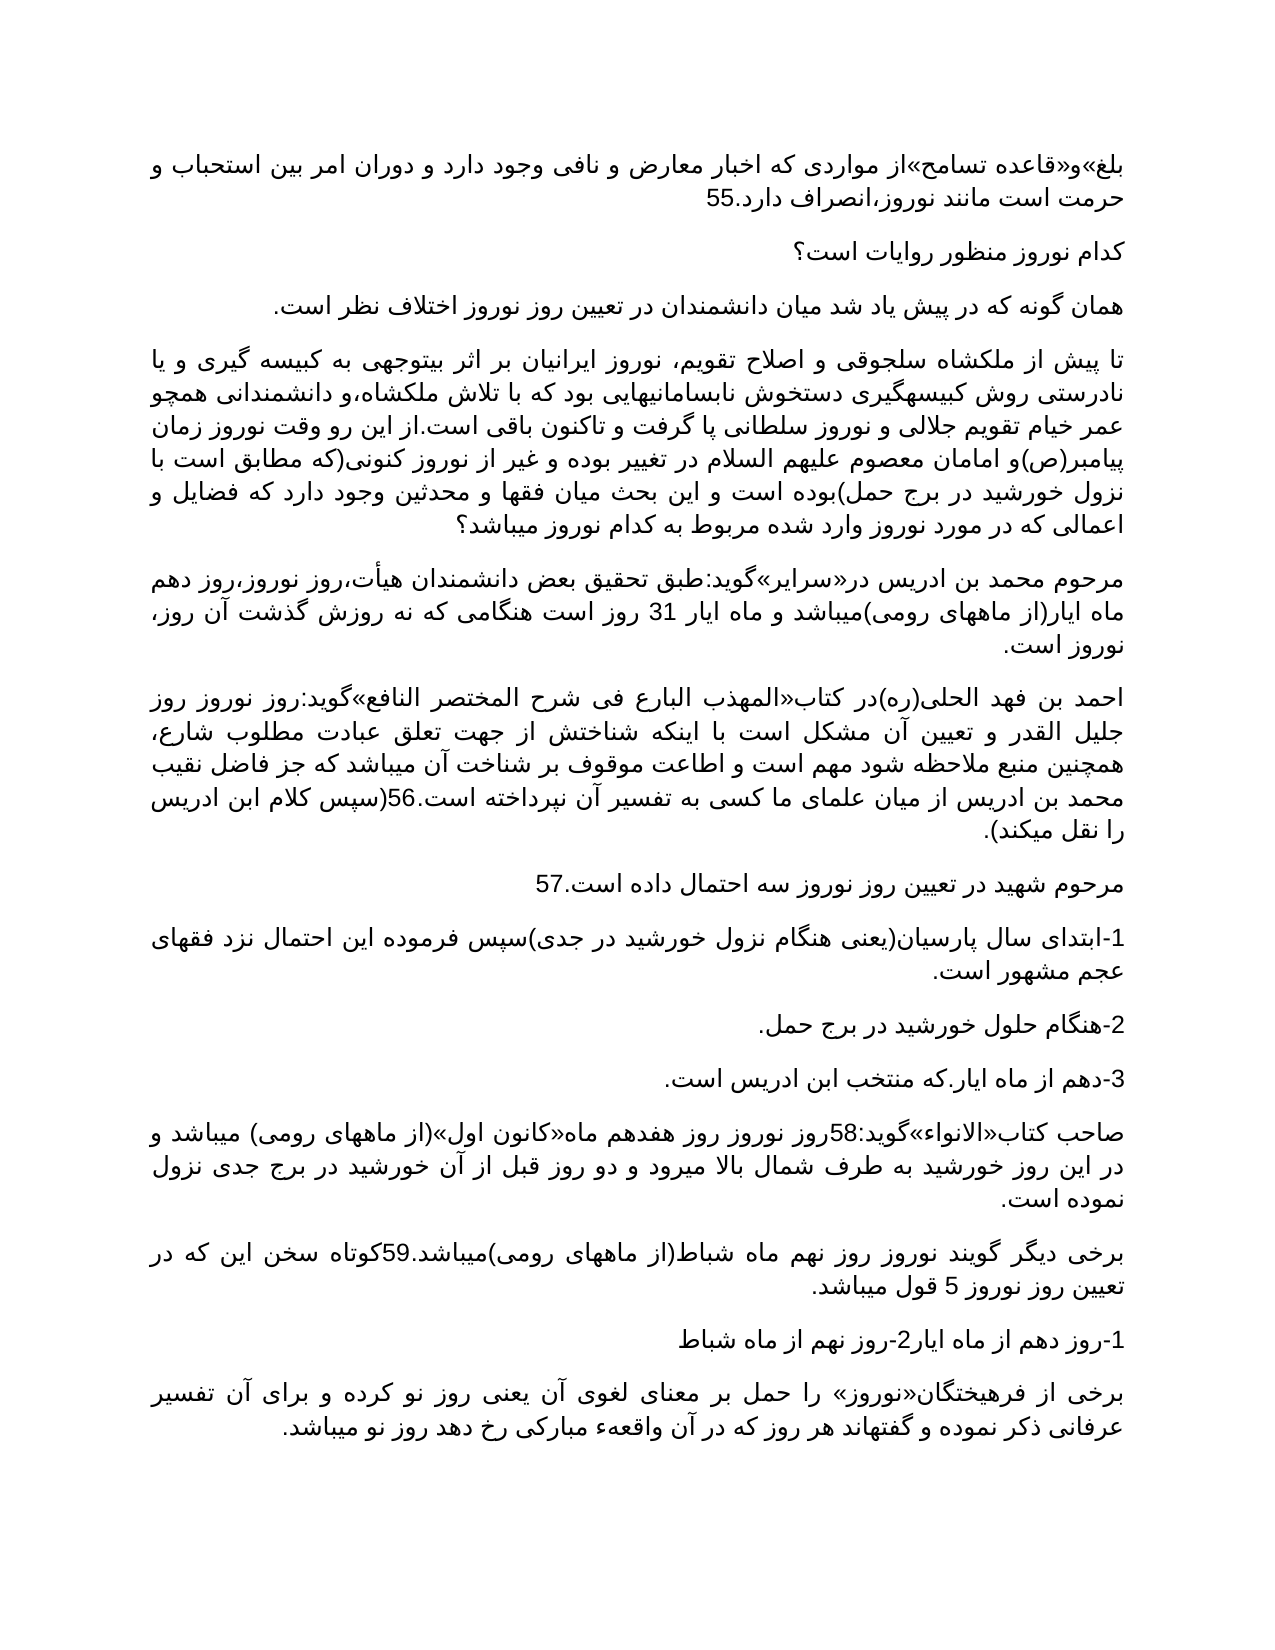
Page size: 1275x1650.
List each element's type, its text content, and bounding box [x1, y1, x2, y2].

text احمد بن فهد الحلی(ره)در کتاب«المهذب‏ البارع فی شرح المختصر النافع»گوید:روز نوروز روز جلیل القدر و تعیین آن مشکل است با اینکه‏ شناختش از جهت تعلق عبادت مطلوب شارع، همچنین منبع ملاحظه شود مهم است و اطاعت‏ موقوف بر شناخت آن می‏باشد که جز فاضل نقیب‏ محمد بن ادریس از میان علمای ما کسی به تفسیر آن نپرداخته است.56(سپس کلام ابن ادریس را نقل می‏کند). [150, 683, 1125, 844]
text 1-روز دهم از ماه ایار2-روز نهم از ماه شباط [150, 1324, 1125, 1353]
text برخی از فرهیختگان«نوروز» را حمل بر معنای لغوی آن یعنی‏ روز نو کرده و برای آن تفسیر عرفانی ذکر نموده و گفته‏اند هر روز که در آن واقعهء مبارکی رخ‏ دهد روز نو می‏باشد. [150, 1378, 1125, 1440]
text همان گونه که در پیش یاد شد میان دانشمندان در تعیین روز نوروز اختلاف نظر است. [150, 291, 1125, 319]
text برخی دیگر گویند نوروز روز نهم ماه شباط(از ماههای رومی)می‏باشد.59کوتاه سخن این که‏ در تعیین روز نوروز 5 قول می‏باشد. [150, 1238, 1125, 1299]
text 2-هنگام حلول خورشید در برج حمل. [150, 1010, 1125, 1039]
text صاحب کتاب«الانواء»گوید:58روز نوروز روز هفدهم ماه«کانون اول»(از ماههای رومی) می‏باشد و در این روز خورشید به طرف شمال بالا می‏رود و دو روز قبل از آن خورشید در برج جدی‏ نزول نموده است. [150, 1118, 1125, 1213]
text مرحوم شهید در تعیین روز نوروز سه احتمال داده‏ است.57 [150, 869, 1125, 898]
text 3-دهم از ماه ایار.که منتخب ابن ادریس‏ است. [150, 1064, 1125, 1093]
text کدام نوروز منظور روایات است؟ [150, 237, 1125, 266]
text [150, 150, 1125, 212]
text مرحوم محمد بن ادریس در«سرایر»گوید:طبق‏ تحقیق بعض دانشمندان هیأت،روز نوروز،روز دهم ماه ایار(از ماههای رومی)می‏باشد و ماه ایار 31 روز است هنگامی که نه روزش گذشت آن روز، نوروز است. [150, 563, 1125, 658]
text تا پیش از ملکشاه سلجوقی و اصلاح تقویم، نوروز ایرانیان بر اثر بی‏توجهی به کبیسه گیری و یا نادرستی روش کبیسه‏گیری دستخوش نابسامانیهایی‏ بود که با تلاش ملکشاه،و دانشمندانی همچو عمر خیام تقویم جلالی و نوروز سلطانی پا گرفت و تاکنون باقی است.از این رو وقت نوروز زمان‏ پیامبر(ص)و امامان معصوم علیهم السلام در تغییر بوده و غیر از نوروز کنونی(که مطابق است با نزول‏ خورشید در برج حمل)بوده است و این بحث میان‏ فقها و محدثین وجود دارد که فضایل و اعمالی که‏ در مورد نوروز وارد شده مربوط به کدام نوروز می‏باشد؟ [150, 344, 1125, 538]
text 1-ابتدای سال پارسیان(یعنی هنگام نزول‏ خورشید در جدی)سپس فرموده این احتمال نزد فقهای عجم مشهور است. [150, 923, 1125, 985]
